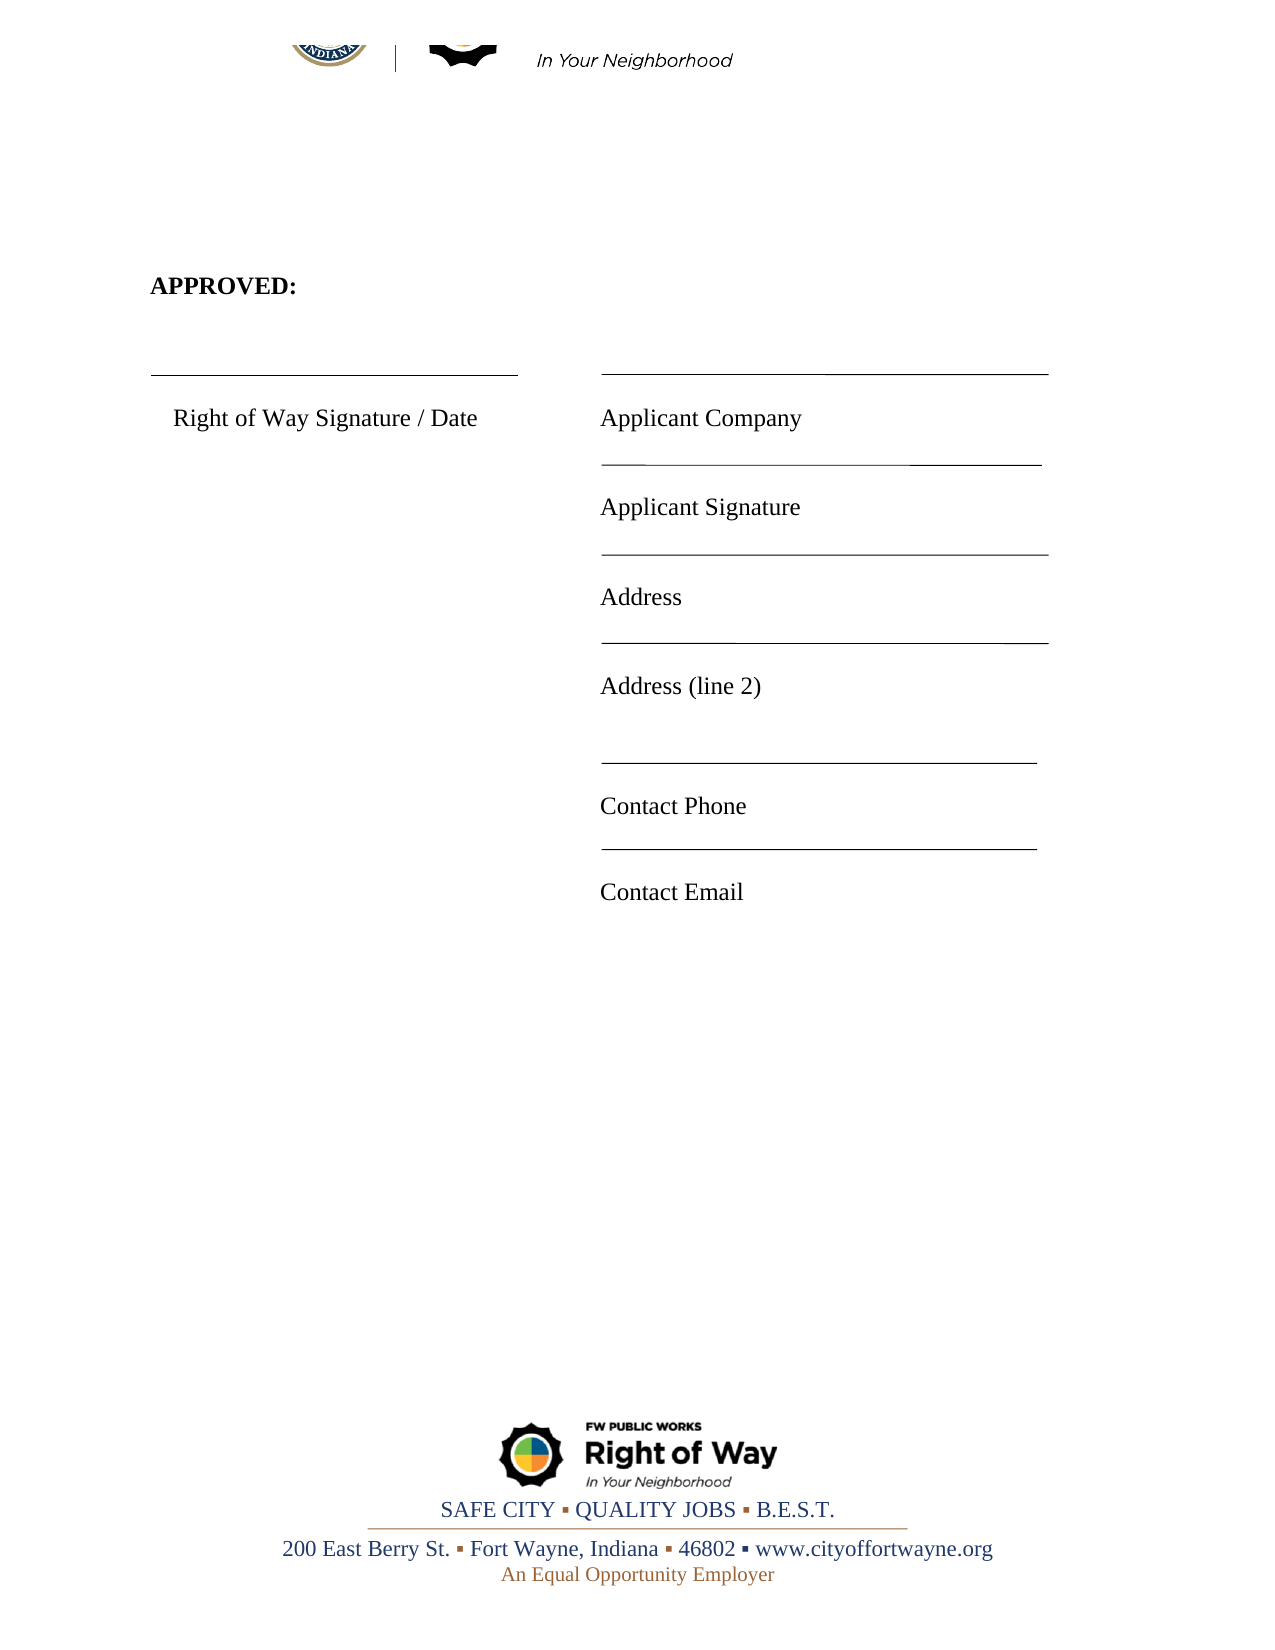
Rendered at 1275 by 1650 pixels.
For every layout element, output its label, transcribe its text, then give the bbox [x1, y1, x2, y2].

text APPROVED: [150, 271, 1125, 300]
picture [150, 45, 930, 117]
text Right of Way Signature / Date Applicant Company [173, 403, 1125, 432]
text Address (line 2) [600, 671, 1125, 700]
text Contact Email [600, 877, 1125, 906]
text Applicant Signature [600, 492, 1125, 521]
text Contact Phone [600, 791, 1125, 819]
picture [498, 1421, 778, 1489]
text Address [600, 582, 1125, 610]
